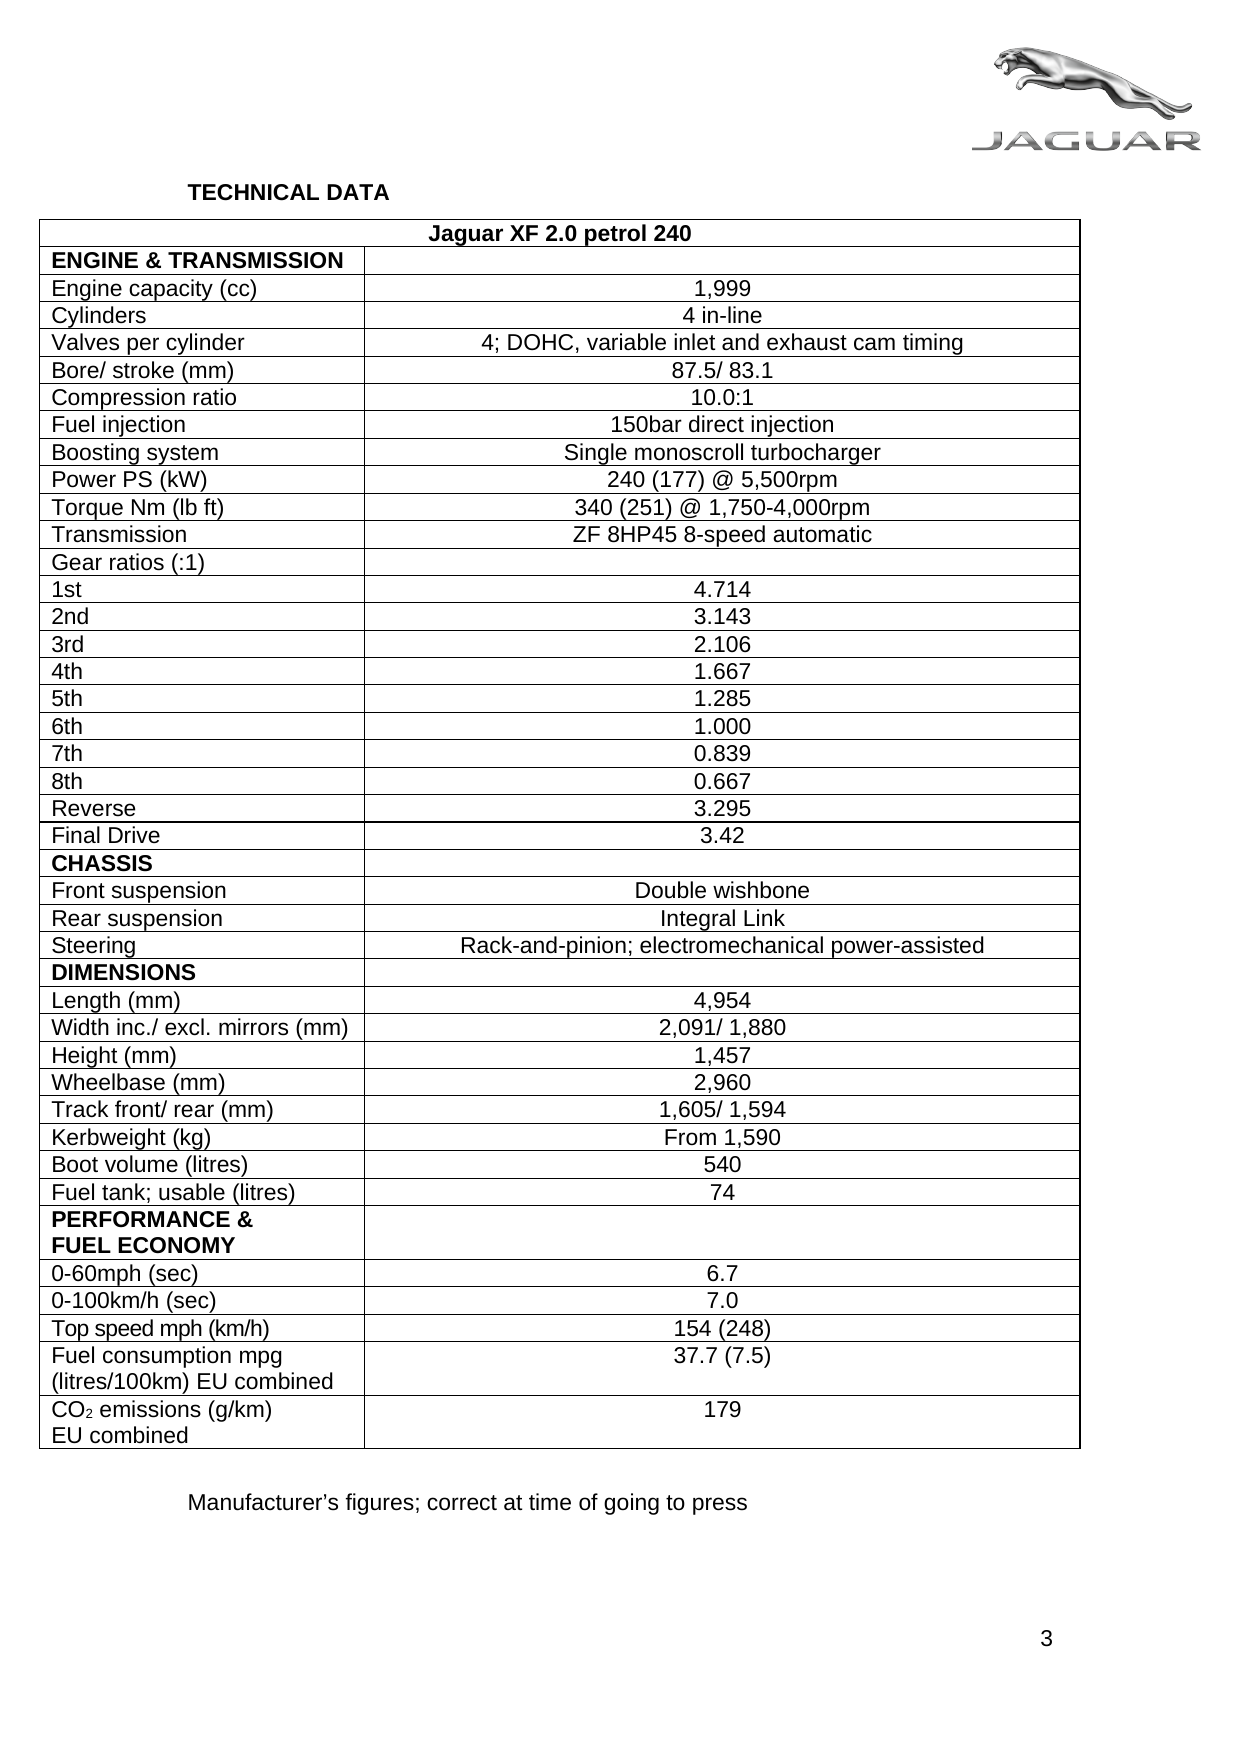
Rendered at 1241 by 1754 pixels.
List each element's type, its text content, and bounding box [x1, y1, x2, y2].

table_cell 240 (177) @ 5,500rpm [365, 466, 1079, 493]
table_cell Wheelbase (mm) [40, 1069, 364, 1095]
table_cell 8th [40, 768, 364, 794]
table_cell CO2 emissions (g/km) EU combined [40, 1396, 364, 1448]
table_cell Track front/ rear (mm) [40, 1096, 364, 1123]
table_cell 1.667 [365, 658, 1079, 684]
table_cell Reverse [40, 795, 364, 821]
table_cell 150bar direct injection [365, 411, 1079, 438]
table_cell 1,999 [365, 275, 1079, 301]
table_cell Double wishbone [365, 877, 1079, 903]
table_cell 1.285 [365, 685, 1079, 712]
table_cell 2,091/ 1,880 [365, 1014, 1079, 1041]
table_cell 0-60mph (sec) [40, 1260, 364, 1286]
table_cell ENGINE & TRANSMISSION [40, 247, 364, 273]
table_cell Fuel tank; usable (litres) [40, 1179, 364, 1205]
table_cell CHASSIS [40, 850, 364, 876]
table_cell Bore/ stroke (mm) [40, 357, 364, 383]
table_cell Integral Link [365, 905, 1079, 931]
table_cell DIMENSIONS [40, 959, 364, 986]
table_cell Transmission [40, 521, 364, 547]
table_cell 37.7 (7.5) [365, 1342, 1079, 1394]
table_cell 5th [40, 685, 364, 712]
table_cell Front suspension [40, 877, 364, 903]
table_cell 540 [365, 1151, 1079, 1177]
table_cell 10.0:1 [365, 384, 1079, 410]
table_cell 6th [40, 713, 364, 739]
table_cell Boosting system [40, 439, 364, 465]
table_cell 4,954 [365, 987, 1079, 1013]
table_cell Top speed mph (km/h) [40, 1315, 364, 1341]
table_cell 2.106 [365, 631, 1079, 657]
table_cell 87.5/ 83.1 [365, 357, 1079, 383]
table_cell 6.7 [365, 1260, 1079, 1286]
table_cell 4th [40, 658, 364, 684]
table_cell 7th [40, 740, 364, 767]
table_cell 0.839 [365, 740, 1079, 767]
table_cell [365, 1206, 1079, 1259]
table_cell Engine capacity (cc) [40, 275, 364, 301]
table_cell Single monoscroll turbocharger [365, 439, 1079, 465]
table_cell [365, 850, 1079, 876]
table_cell Gear ratios (:1) [40, 549, 364, 575]
picture [972, 47, 1202, 151]
table_cell Fuel injection [40, 411, 364, 438]
table_cell Kerbweight (kg) [40, 1124, 364, 1150]
table_cell Valves per cylinder [40, 329, 364, 356]
text TECHNICAL DATA [187, 179, 1053, 206]
table_cell 1,457 [365, 1042, 1079, 1068]
table_cell Steering [40, 932, 364, 958]
table_cell 74 [365, 1179, 1079, 1205]
table_cell 3rd [40, 631, 364, 657]
table_cell Boot volume (litres) [40, 1151, 364, 1177]
table_cell 4.714 [365, 576, 1079, 602]
table_cell Final Drive [40, 823, 364, 849]
table_cell 3.42 [365, 823, 1079, 849]
table_cell Rack-and-pinion; electromechanical power-assisted [365, 932, 1079, 958]
table_cell Length (mm) [40, 987, 364, 1013]
table_cell Torque Nm (lb ft) [40, 494, 364, 520]
table_cell 179 [365, 1396, 1079, 1448]
table_cell Power PS (kW) [40, 466, 364, 493]
table_cell 3.143 [365, 603, 1079, 629]
table_cell 340 (251) @ 1,750-4,000rpm [365, 494, 1079, 520]
table_cell 1st [40, 576, 364, 602]
table_cell From 1,590 [365, 1124, 1079, 1150]
table_cell ZF 8HP45 8-speed automatic [365, 521, 1079, 547]
table_cell [365, 959, 1079, 986]
table_cell Fuel consumption mpg (litres/100km) EU combined [40, 1342, 364, 1394]
table_cell 2,960 [365, 1069, 1079, 1095]
table_cell 3.295 [365, 795, 1079, 821]
table_cell [365, 247, 1079, 273]
table_cell 1.000 [365, 713, 1079, 739]
table_cell Height (mm) [40, 1042, 364, 1068]
table_cell Width inc./ excl. mirrors (mm) [40, 1014, 364, 1041]
table_cell Compression ratio [40, 384, 364, 410]
table_cell 1,605/ 1,594 [365, 1096, 1079, 1123]
table_cell 0.667 [365, 768, 1079, 794]
table_cell 7.0 [365, 1287, 1079, 1313]
table_cell 4; DOHC, variable inlet and exhaust cam timing [365, 329, 1079, 356]
table_cell [365, 549, 1079, 575]
table_header Jaguar XF 2.0 petrol 240 [40, 220, 1079, 246]
table_cell 0-100km/h (sec) [40, 1287, 364, 1313]
table_cell 2nd [40, 603, 364, 629]
table_cell Rear suspension [40, 905, 364, 931]
table_cell 4 in-line [365, 302, 1079, 328]
table_cell Cylinders [40, 302, 364, 328]
table_cell PERFORMANCE & FUEL ECONOMY [40, 1206, 364, 1259]
text Manufacturer’s figures; correct at time of going to press [187, 1489, 1053, 1515]
table_cell 154 (248) [365, 1315, 1079, 1341]
